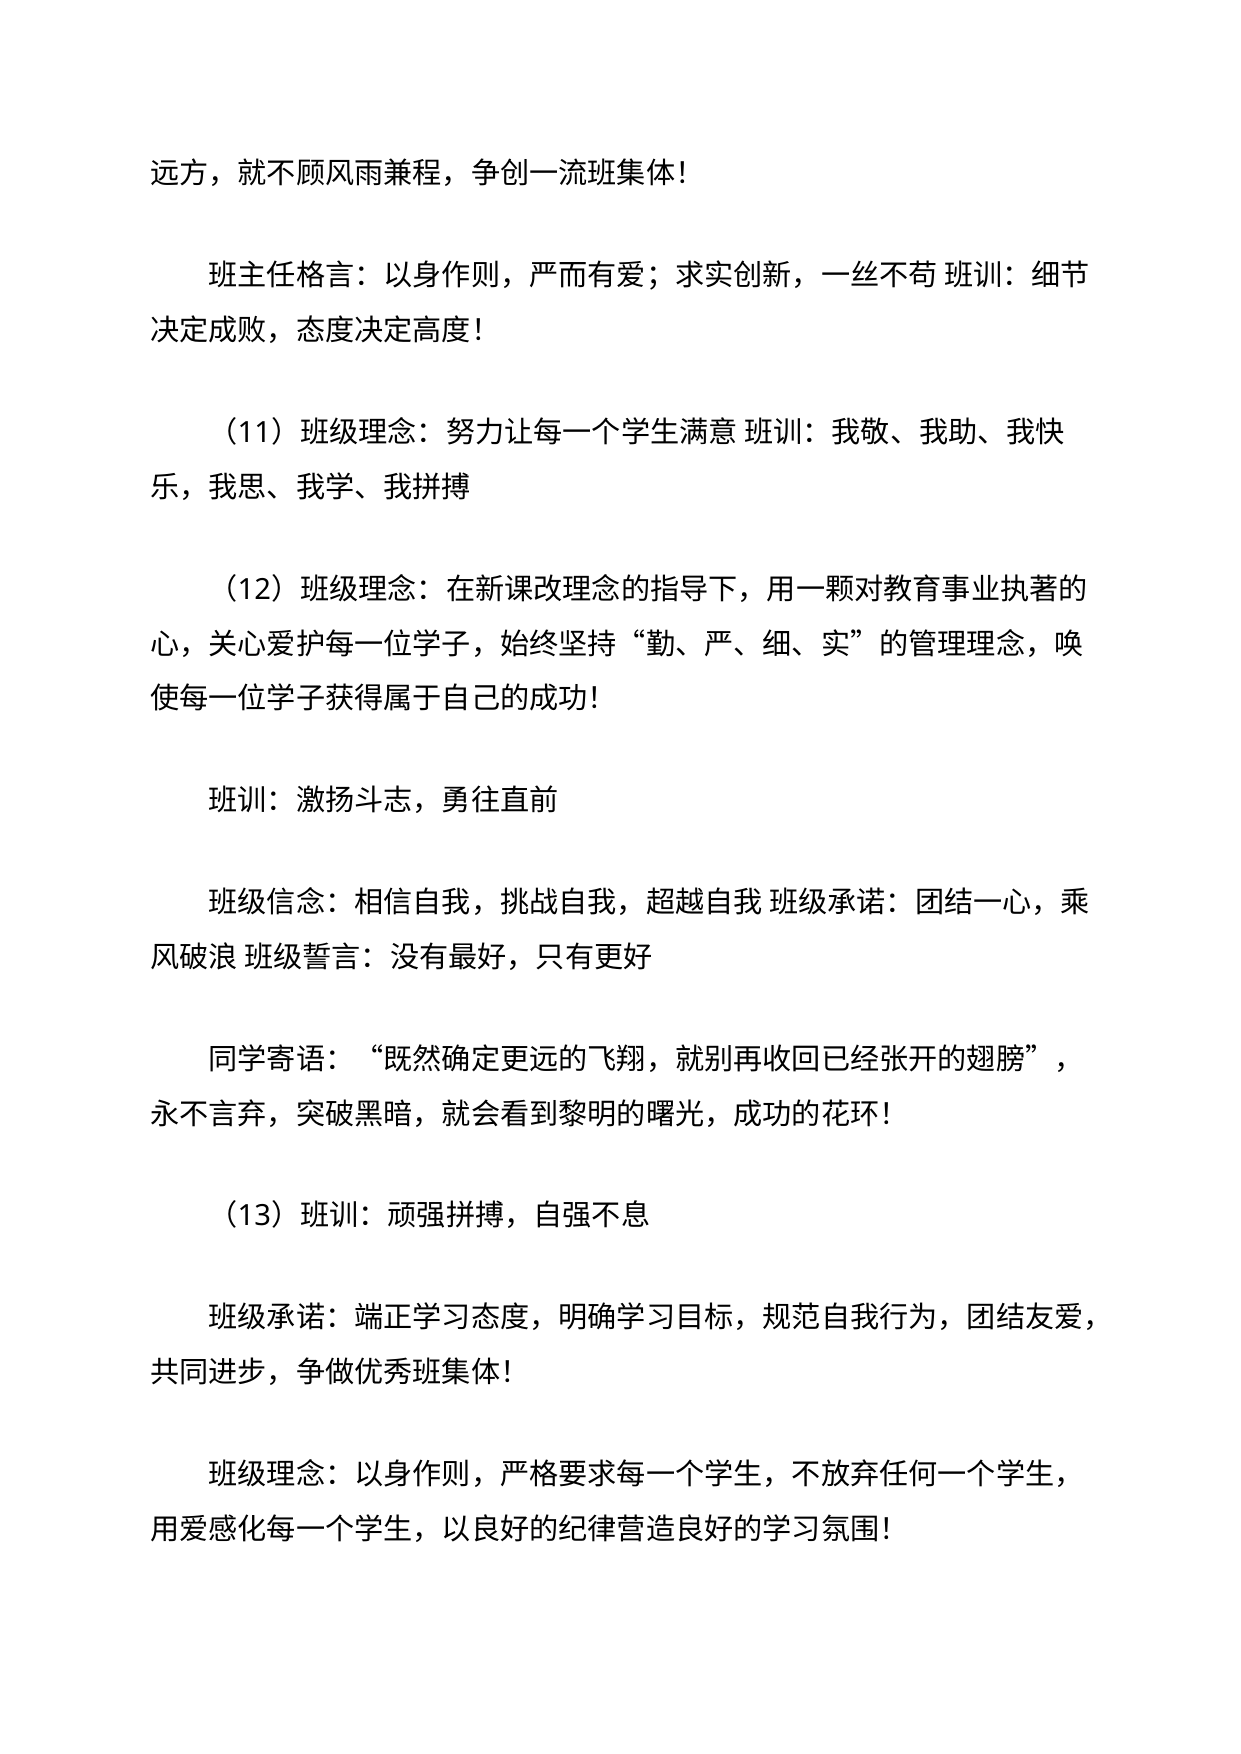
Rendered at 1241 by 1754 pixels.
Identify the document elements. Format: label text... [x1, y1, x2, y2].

text （12）班级理念：在新课改理念的指导下，用一颗对教育事业执著的心，关心爱护每一位学子，始终坚持“勤、严、细、实”的管理理念，唤使每一位学子获得属于自己的成功！ [150, 565, 1090, 717]
text （11）班级理念：努力让每一个学生满意 班训：我敬、我助、我快乐，我思、我学、我拼搏 [150, 408, 1090, 506]
text 班级理念：以身作则，严格要求每一个学生，不放弃任何一个学生，用爱感化每一个学生，以良好的纪律营造良好的学习氛围！ [150, 1451, 1090, 1548]
text 班主任格言：以身作则，严而有爱；求实创新，一丝不苟 班训：细节决定成败，态度决定高度！ [150, 252, 1090, 349]
text 班级承诺：端正学习态度，明确学习目标，规范自我行为，团结友爱，共同进步，争做优秀班集体！ [150, 1294, 1090, 1391]
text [150, 150, 1090, 192]
text （13）班训：顽强拼搏，自强不息 [150, 1192, 1090, 1234]
text 同学寄语：“既然确定更远的飞翔，就别再收回已经张开的翅膀”，永不言弃，突破黑暗，就会看到黎明的曙光，成功的花环！ [150, 1035, 1090, 1132]
text 班级信念：相信自我，挑战自我，超越自我 班级承诺：团结一心，乘风破浪 班级誓言：没有最好，只有更好 [150, 879, 1090, 976]
text 班训：激扬斗志，勇往直前 [150, 777, 1090, 819]
